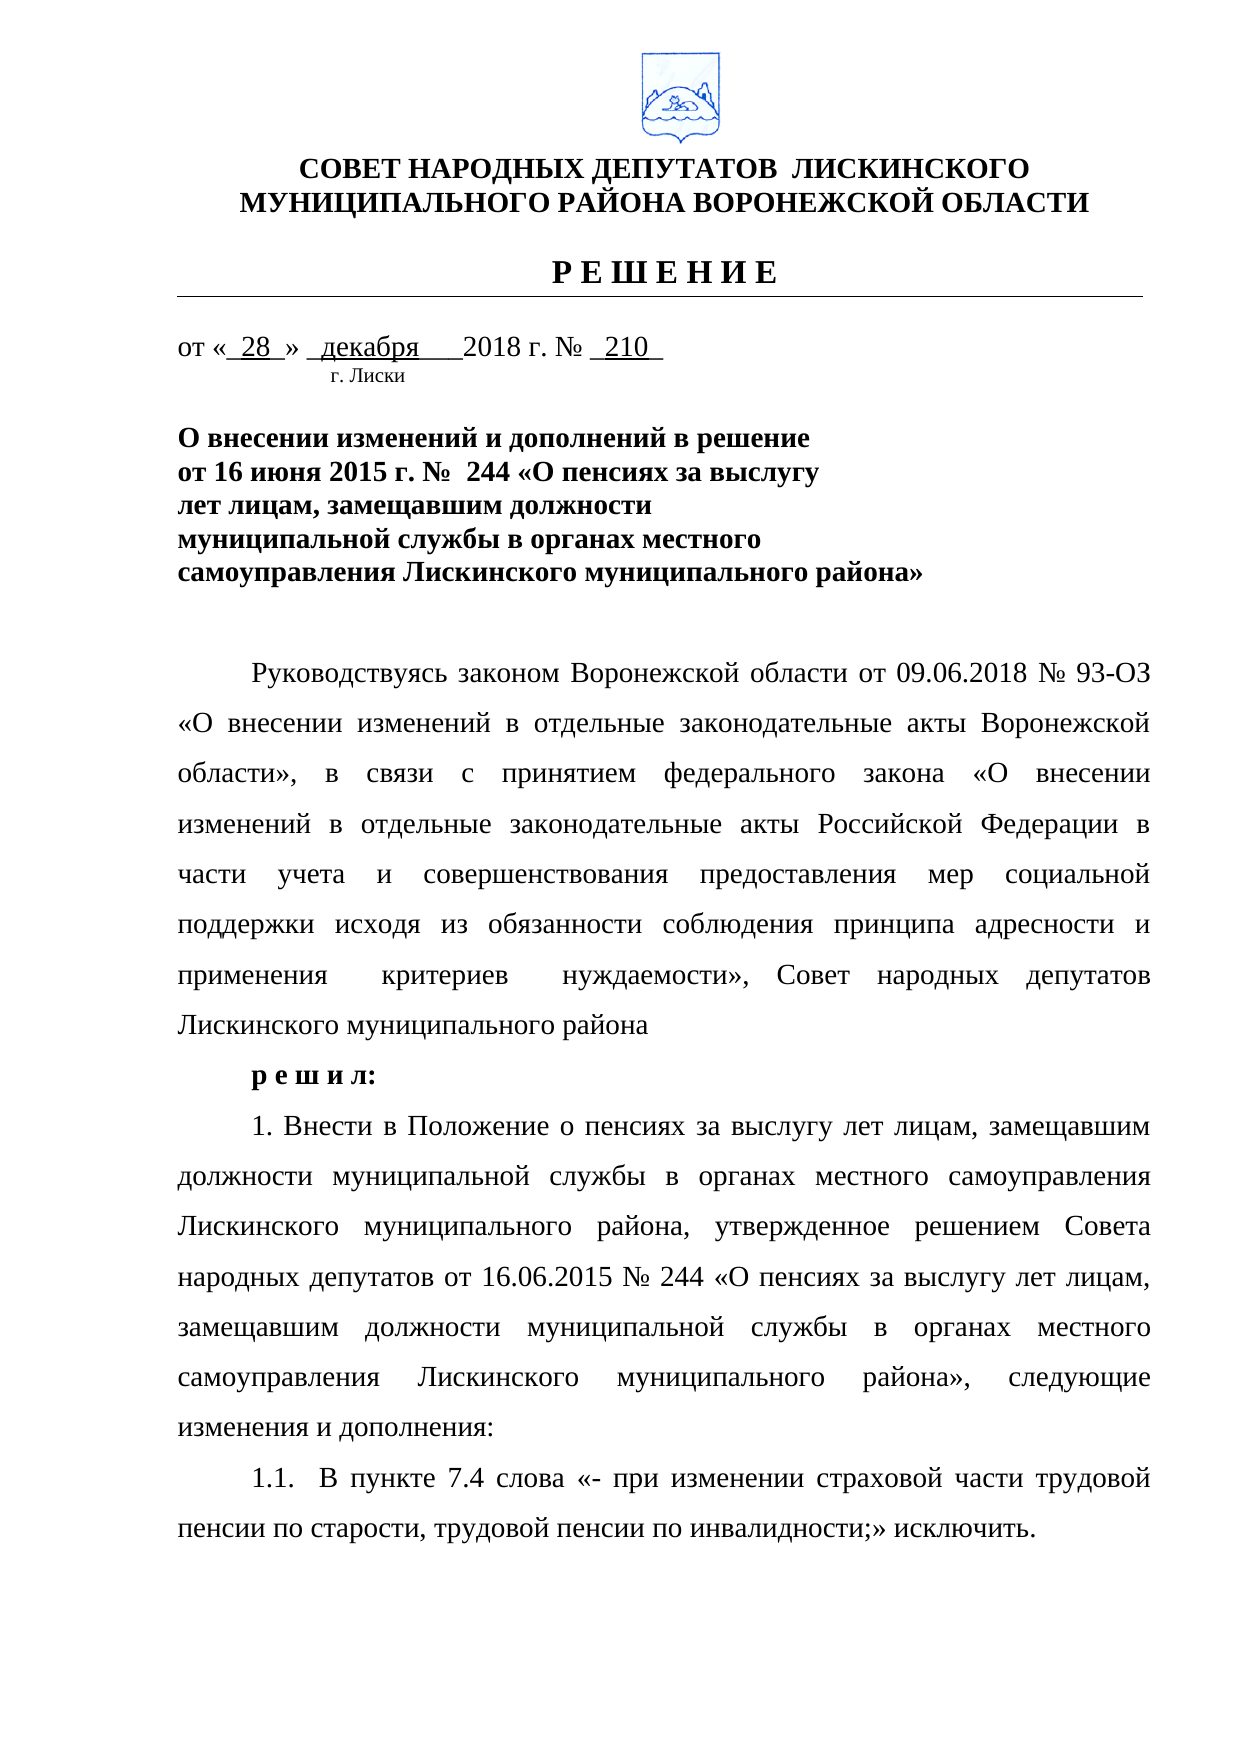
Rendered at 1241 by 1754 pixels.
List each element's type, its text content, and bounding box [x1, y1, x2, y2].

text лет лицам, замещавшим должности [177, 487, 1152, 521]
text О внесении изменений и дополнений в решение [177, 420, 1152, 454]
text Руководствуясь законом Воронежской области от 09.06.2018 № 93-ОЗ «О внесении изменений в отдельные законодательные акты Воронежской области», в связи с принятием федерального закона «О внесении изменений в отдельные законодательные акты Российской Федерации в части учета и совершенствования предоставления мер социальной поддержки исходя из обязанности соблюдения принципа адресности и применения критериев нуждаемости», Совет народных депутатов Лискинского муниципального района [177, 655, 1152, 1041]
picture [640, 51, 721, 144]
text от 16 июня 2015 г. № 244 «О пенсиях за выслугу [177, 454, 1152, 487]
text 1. Внести в Положение о пенсиях за выслугу лет лицам, замещавшим должности муниципальной службы в органах местного самоуправления Лискинского муниципального района, утвержденное решением Совета народных депутатов от 16.06.2015 № 244 «О пенсиях за выслугу лет лицам, замещавшим должности муниципальной службы в органах местного самоуправления Лискинского муниципального района», следующие изменения и дополнения: [177, 1108, 1152, 1443]
text р е ш и л: [177, 1057, 1152, 1091]
text муниципальной службы в органах местного [177, 521, 1152, 554]
text СОВЕТ НАРОДНЫХ ДЕПУТАТОВ ЛИСКИНСКОГО МУНИЦИПАЛЬНОГО РАЙОНА ВОРОНЕЖСКОЙ ОБЛАСТИ [177, 152, 1152, 219]
text Р Е Ш Е Н И Е [177, 252, 1152, 291]
text г. Лиски [177, 362, 1152, 387]
text от «_28_» _декабря___2018 г. № _210_ [177, 329, 1152, 362]
text самоуправления Лискинского муниципального района» [177, 554, 1152, 588]
text 1.1. В пункте 7.4 слова «- при изменении страховой части трудовой пенсии по старости, трудовой пенсии по инвалидности;» исключить. [177, 1460, 1152, 1544]
